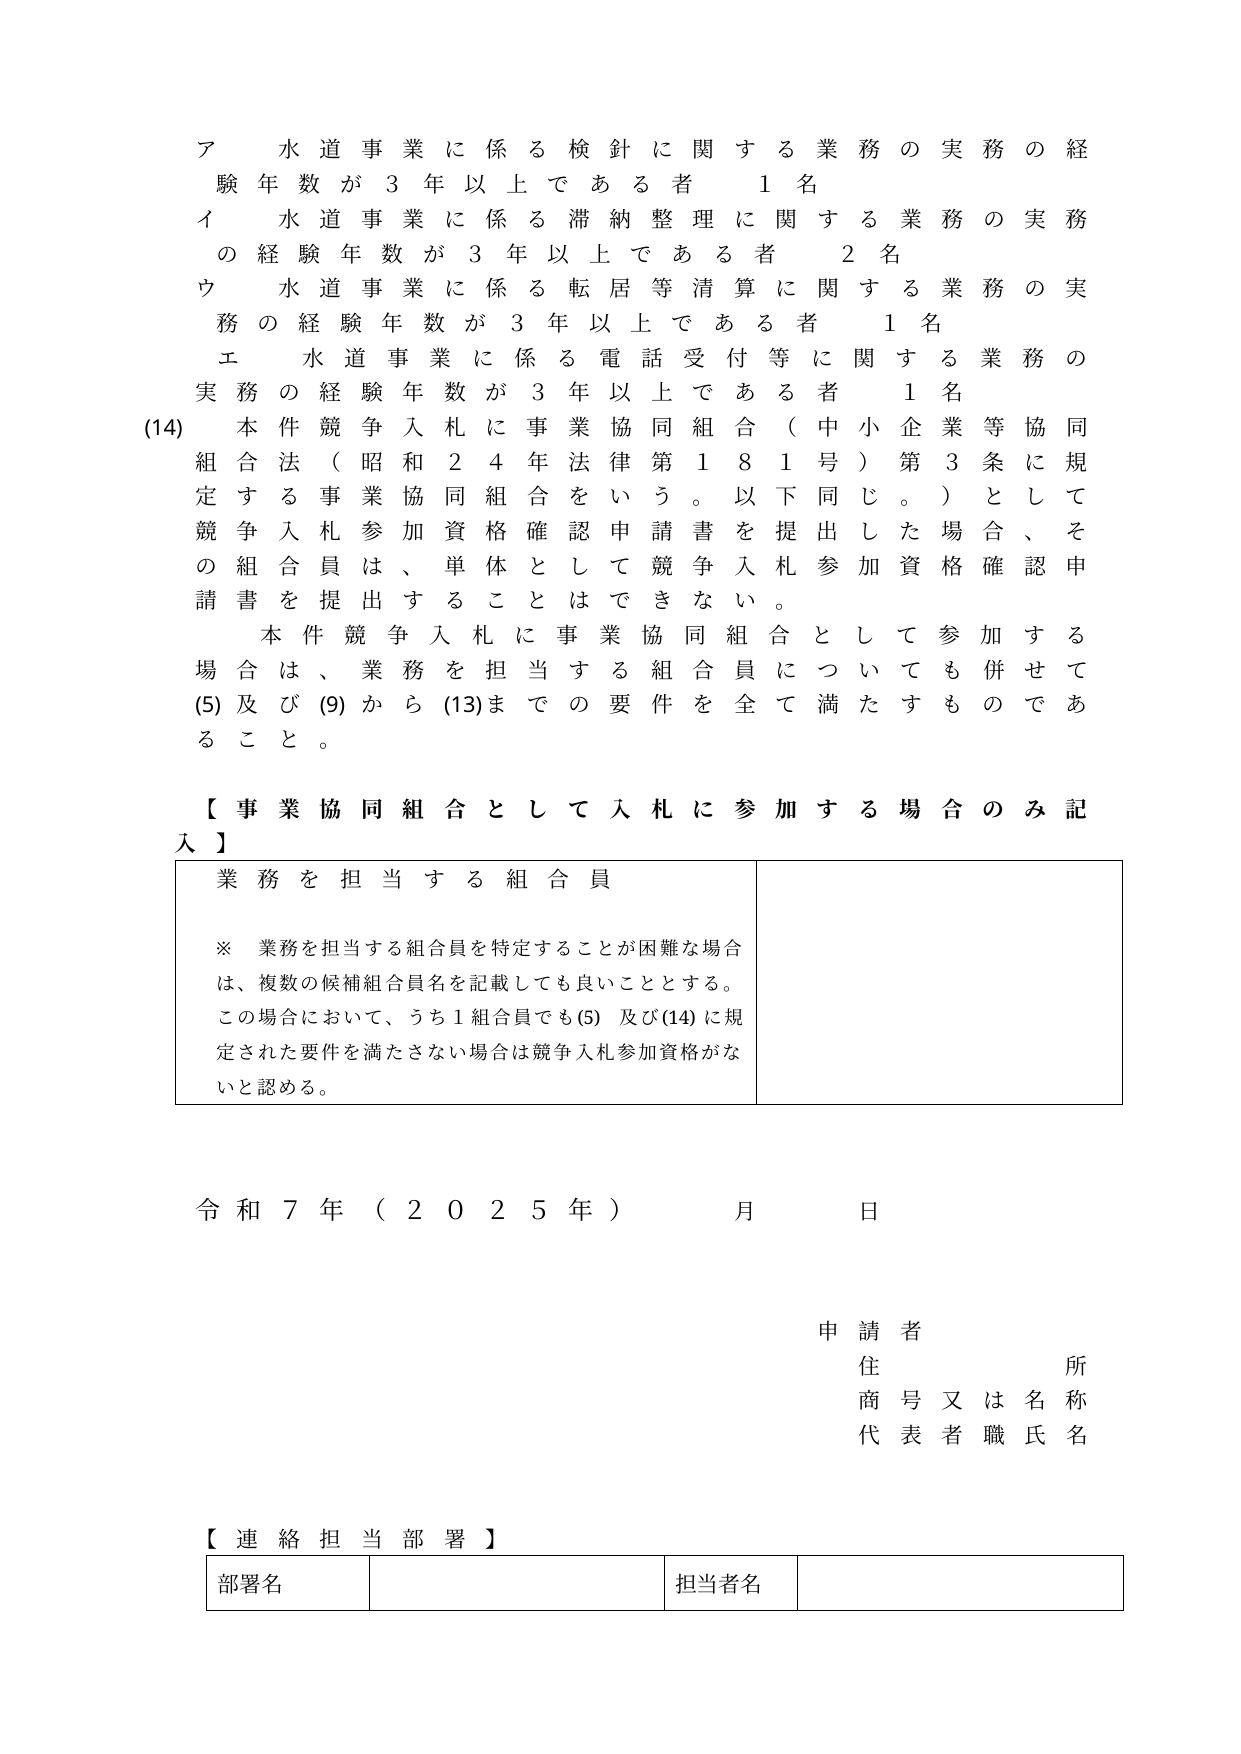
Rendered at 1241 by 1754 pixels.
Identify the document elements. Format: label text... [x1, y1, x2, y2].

text 代表者職氏名 [139, 1417, 1107, 1451]
text エ 水道事業に係る電話受付等に関する業務の実務の経験年数が３年以上である者 １名 [142, 339, 1107, 409]
table_header 部署名 [207, 1556, 369, 1610]
table_header 担当者名 [665, 1556, 797, 1610]
text (14) 本件競争入札に事業協同組合（中小企業等協同組合法（昭和２４年法律第１８１号）第３条に規定する事業協同組合をいう。以下同じ。）として競争入札参加資格確認申請書を提出した場合、その組合員は、単体として競争入札参加資格確認申請書を提出することはできない。 [133, 409, 1107, 617]
table_header 業務を担当する組合員 ※ 業務を担当する組合員を特定することが困難な場合は、複数の候補組合員名を記載しても良いこととする。この場合において、うち１組合員でも(5)及び(14)に規定された要件を満たさない場合は競争入札参加資格がないと認める。 [176, 861, 756, 1103]
text ア 水道事業に係る検針に関する業務の実務の経験年数が３年以上である者 １名 [177, 131, 1107, 201]
text ウ 水道事業に係る転居等清算に関する業務の実務の経験年数が３年以上である者 １名 [177, 270, 1107, 339]
table_header [757, 861, 1122, 1103]
text 令和７年（２０２５年） 月 日 [139, 1174, 1107, 1243]
text 住 所 [139, 1347, 1107, 1382]
text 申請者 [139, 1313, 1107, 1347]
text イ 水道事業に係る滞納整理に関する業務の実務の経験年数が３年以上である者 ２名 [177, 201, 1107, 270]
text 商号又は名称 [139, 1382, 1107, 1417]
text 【事業協同組合として入札に参加する場合のみ記入】 [156, 790, 1107, 859]
text 【連絡担当部署】 [133, 1521, 1107, 1555]
table_header [798, 1556, 1123, 1610]
text 本件競争入札に事業協同組合として参加する場合は、業務を担当する組合員についても併せて(5)及び(9)から(13)までの要件を全て満たすものであること。 [133, 617, 1107, 756]
table_header [370, 1556, 664, 1610]
